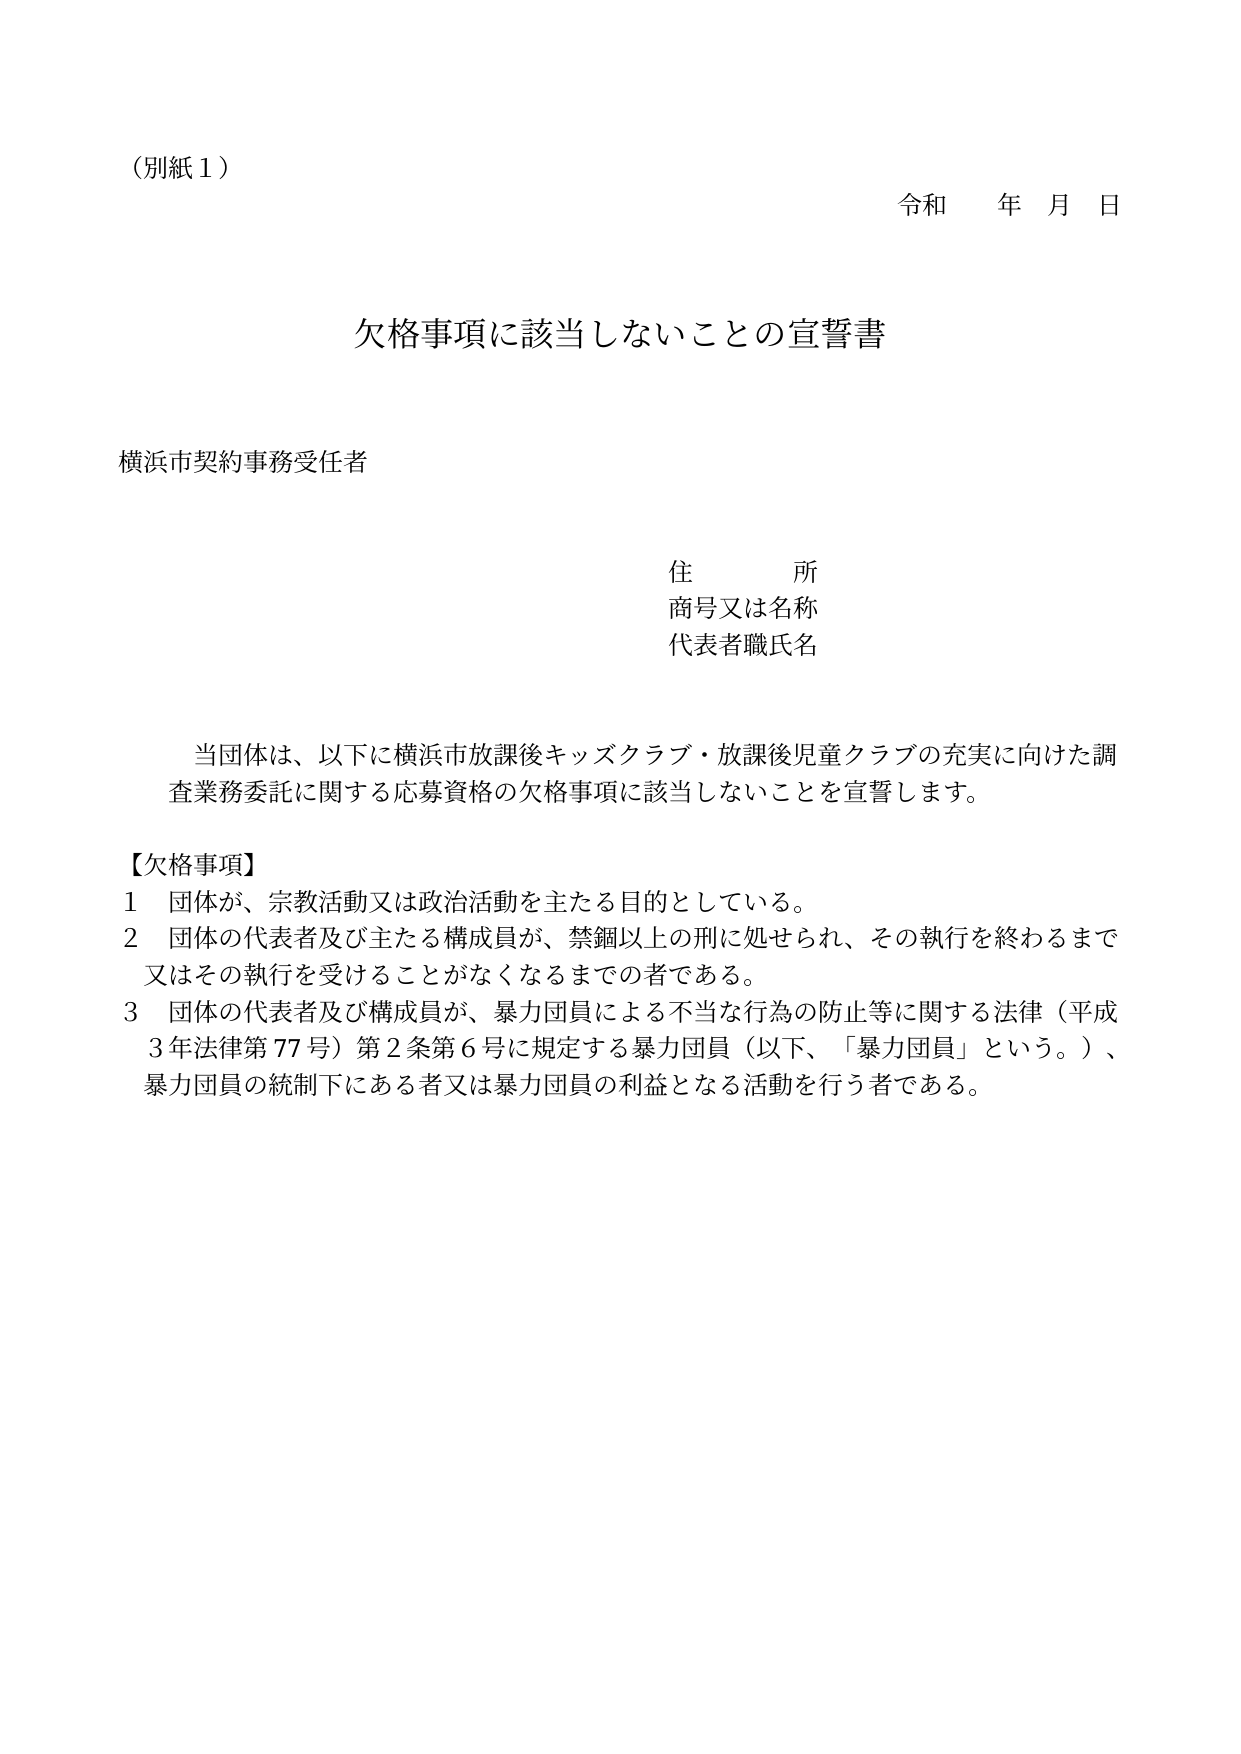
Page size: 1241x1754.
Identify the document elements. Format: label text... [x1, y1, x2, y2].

text 住 所 [118, 552, 1122, 589]
text ３ 団体の代表者及び構成員が、暴力団員による不当な行為の防止等に関する法律（平成３年法律第77号）第２条第６号に規定する暴力団員（以下、「暴力団員」という。）、暴力団員の統制下にある者又は暴力団員の利益となる活動を行う者である。 [118, 992, 1122, 1102]
text ２ 団体の代表者及び主たる構成員が、禁錮以上の刑に処せられ、その執行を終わるまで又はその執行を受けることがなくなるまでの者である。 [118, 919, 1122, 992]
text 代表者職氏名 [118, 625, 1122, 662]
text １ 団体が、宗教活動又は政治活動を主たる目的としている。 [118, 882, 1122, 919]
text 横浜市契約事務受任者 [118, 442, 1122, 479]
text 令和 年 月 日 [118, 185, 1122, 222]
text 欠格事項に該当しないことの宣誓書 [118, 295, 1122, 369]
text 商号又は名称 [118, 589, 1122, 625]
text 当団体は、以下に横浜市放課後キッズクラブ・放課後児童クラブの充実に向けた調査業務委託に関する応募資格の欠格事項に該当しないことを宣誓します。 [168, 735, 1122, 809]
text （別紙１） [118, 149, 1122, 185]
text 【欠格事項】 [118, 845, 1122, 882]
